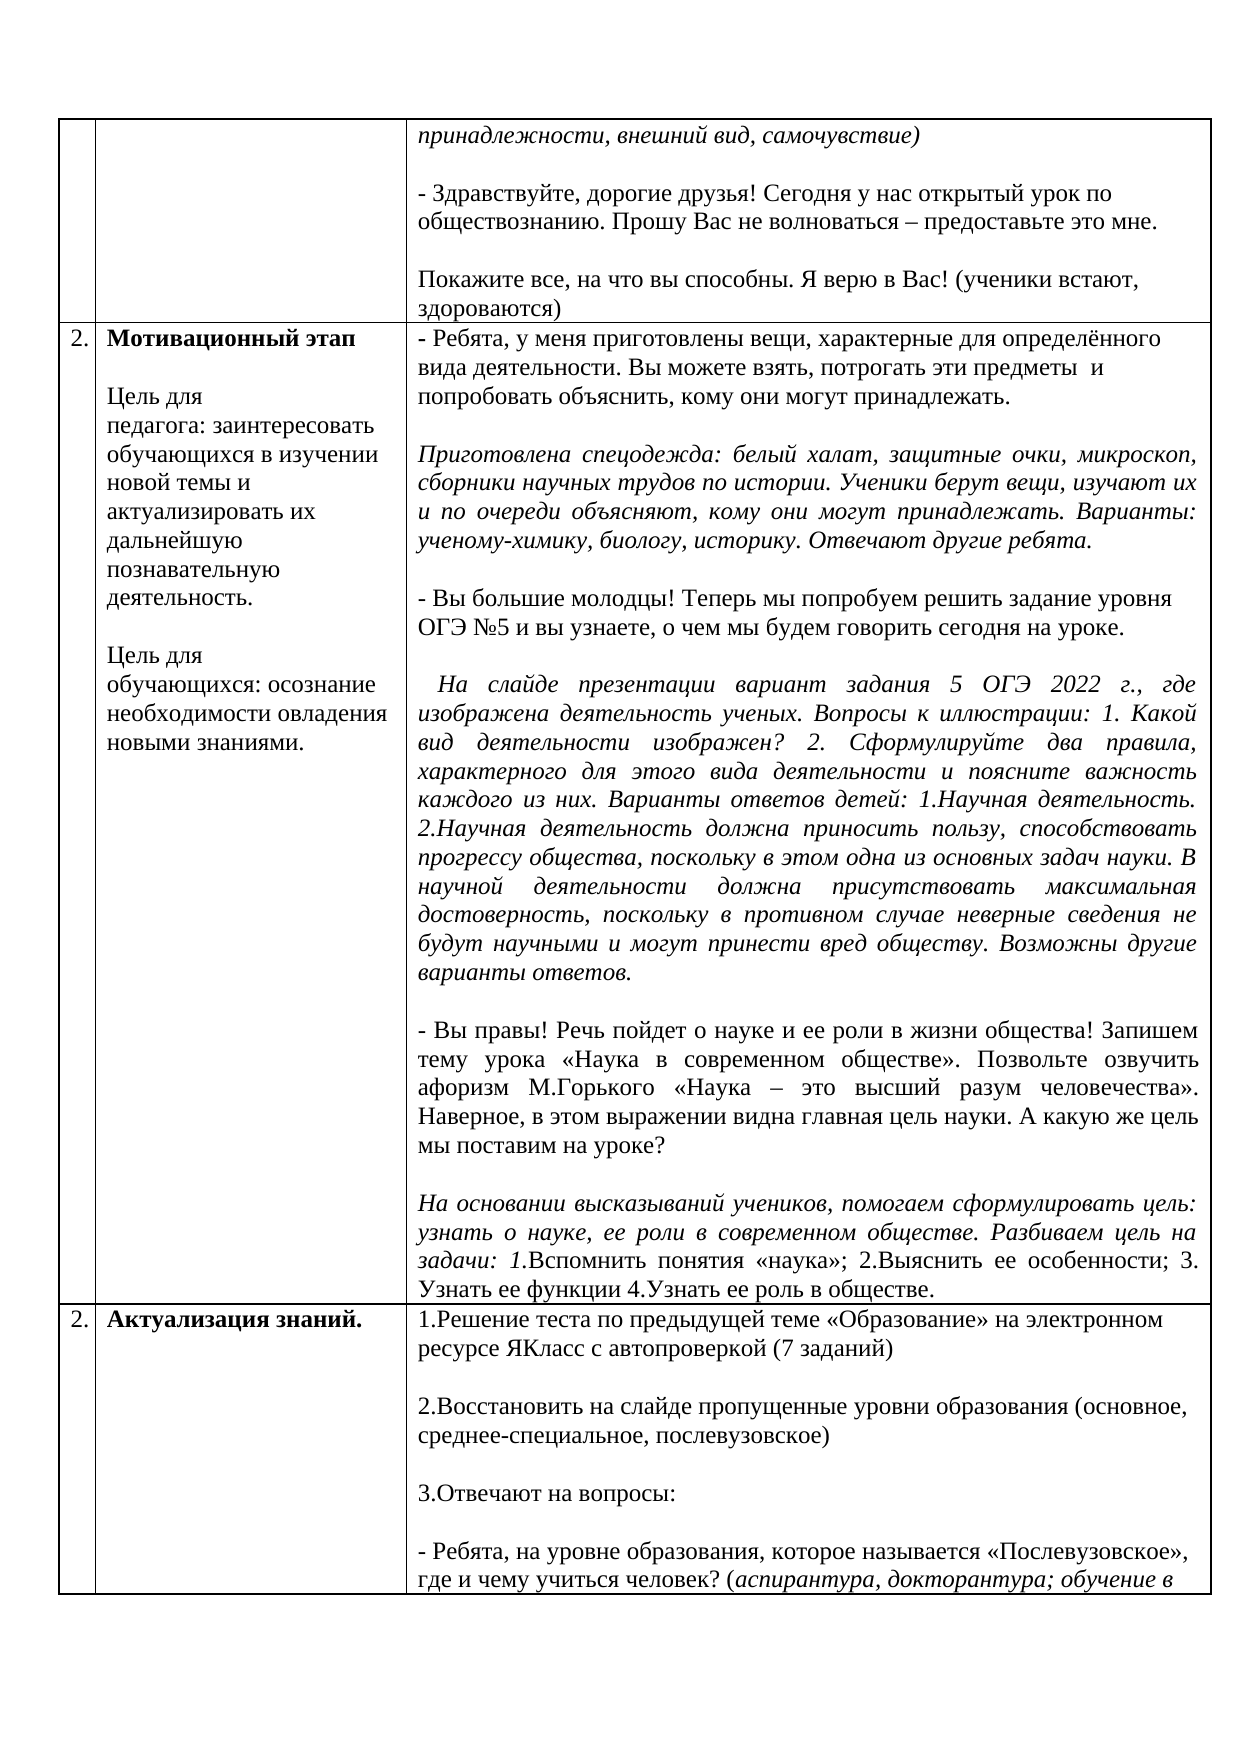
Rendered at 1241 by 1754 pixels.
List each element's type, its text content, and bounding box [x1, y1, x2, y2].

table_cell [407, 1305, 1210, 1593]
table_cell 2. [60, 323, 95, 1303]
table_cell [96, 120, 406, 322]
table_cell - Ребята, у меня приготовлены вещи, характерные для определённого вида деятельности. Вы можете взять, потрогать эти предметы и попробовать объяснить, кому они могут принадлежать. Приготовлена спецодежда: белый халат, защитные очки, микроскоп, сборники научных трудов по истории. Ученики берут вещи, изучают их и по очереди объясняют, кому они могут принадлежать. Варианты: ученому-химику, биологу, историку. Отвечают другие ребята. - Вы большие молодцы! Теперь мы попробуем решить задание уровня ОГЭ №5 и вы узнаете, о чем мы будем говорить сегодня на уроке. На слайде презентации вариант задания 5 ОГЭ 2022 г., где изображена деятельность ученых. Вопросы к иллюстрации: 1. Какой вид деятельности изображен? 2. Сформулируйте два правила, характерного для этого вида деятельности и поясните важность каждого из них. Варианты ответов детей: 1.Научная деятельность. 2.Научная деятельность должна приносить пользу, способствовать прогрессу общества, поскольку в этом одна из основных задач науки. В научной деятельности должна присутствовать максимальная достоверность, поскольку в противном случае неверные сведения не будут научными и могут принести вред обществу. Возможны другие варианты ответов. - Вы правы! Речь пойдет о науке и ее роли в жизни общества! Запишем тему урока «Наука в современном обществе». Позвольте озвучить афоризм М.Горького «Наука – это высший разум человечества». Наверное, в этом выражении видна главная цель науки. А какую же цель мы поставим на уроке? На основании высказываний учеников, помогаем сформулировать цель: узнать о науке, ее роли в современном обществе. Разбиваем цель на задачи: 1.Вспомнить понятия «наука»; 2.Выяснить ее особенности; 3. Узнать ее функции 4.Узнать ее роль в обществе. [407, 323, 1210, 1303]
table_cell Мотивационный этап Цель для педагога: заинтересовать обучающихся в изучении новой темы и актуализировать их дальнейшую познавательную деятельность. Цель для обучающихся: осознание необходимости овладения новыми знаниями. [96, 323, 406, 1303]
table_cell 1. [60, 120, 95, 322]
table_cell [407, 120, 1210, 322]
table_cell 2. [60, 1305, 95, 1593]
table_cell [96, 1305, 406, 1593]
